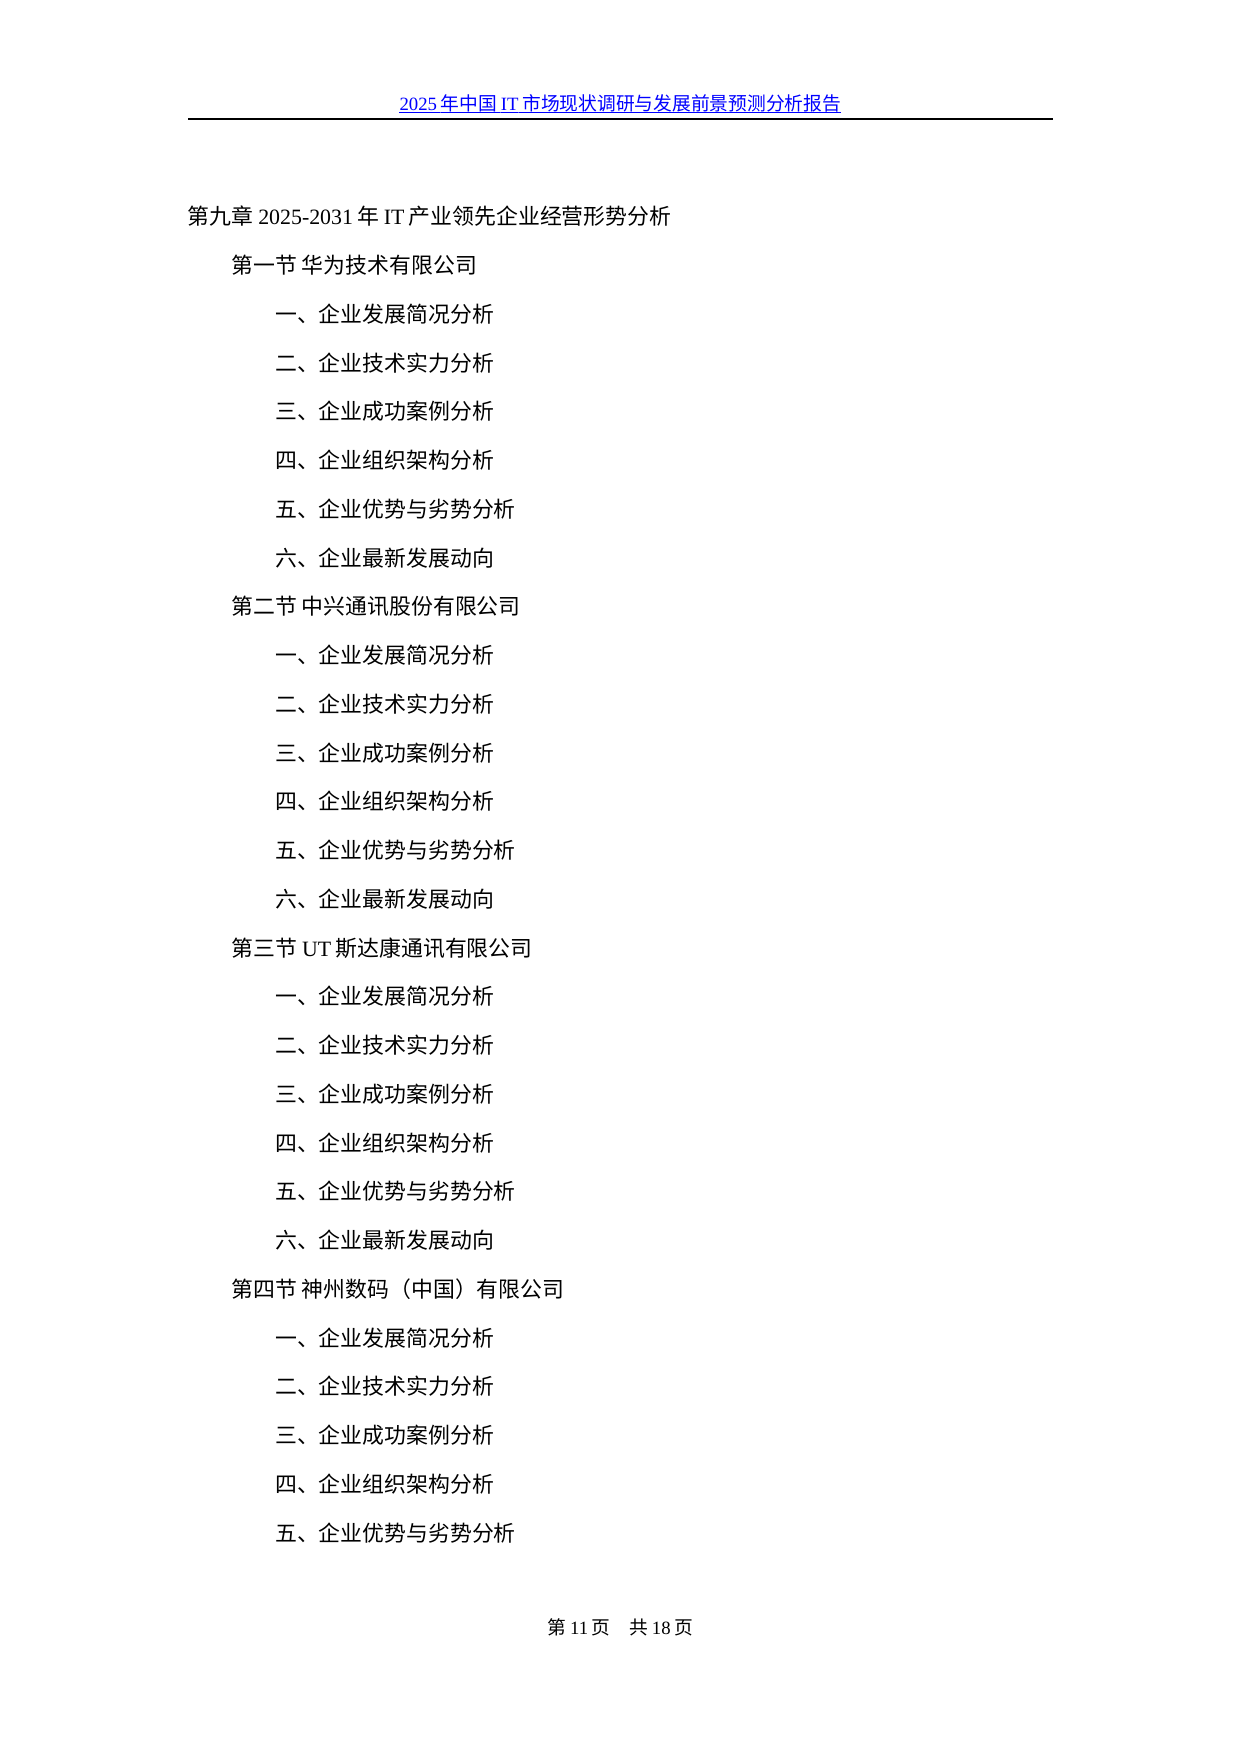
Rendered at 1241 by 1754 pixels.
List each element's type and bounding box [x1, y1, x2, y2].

text [187, 150, 1053, 1548]
